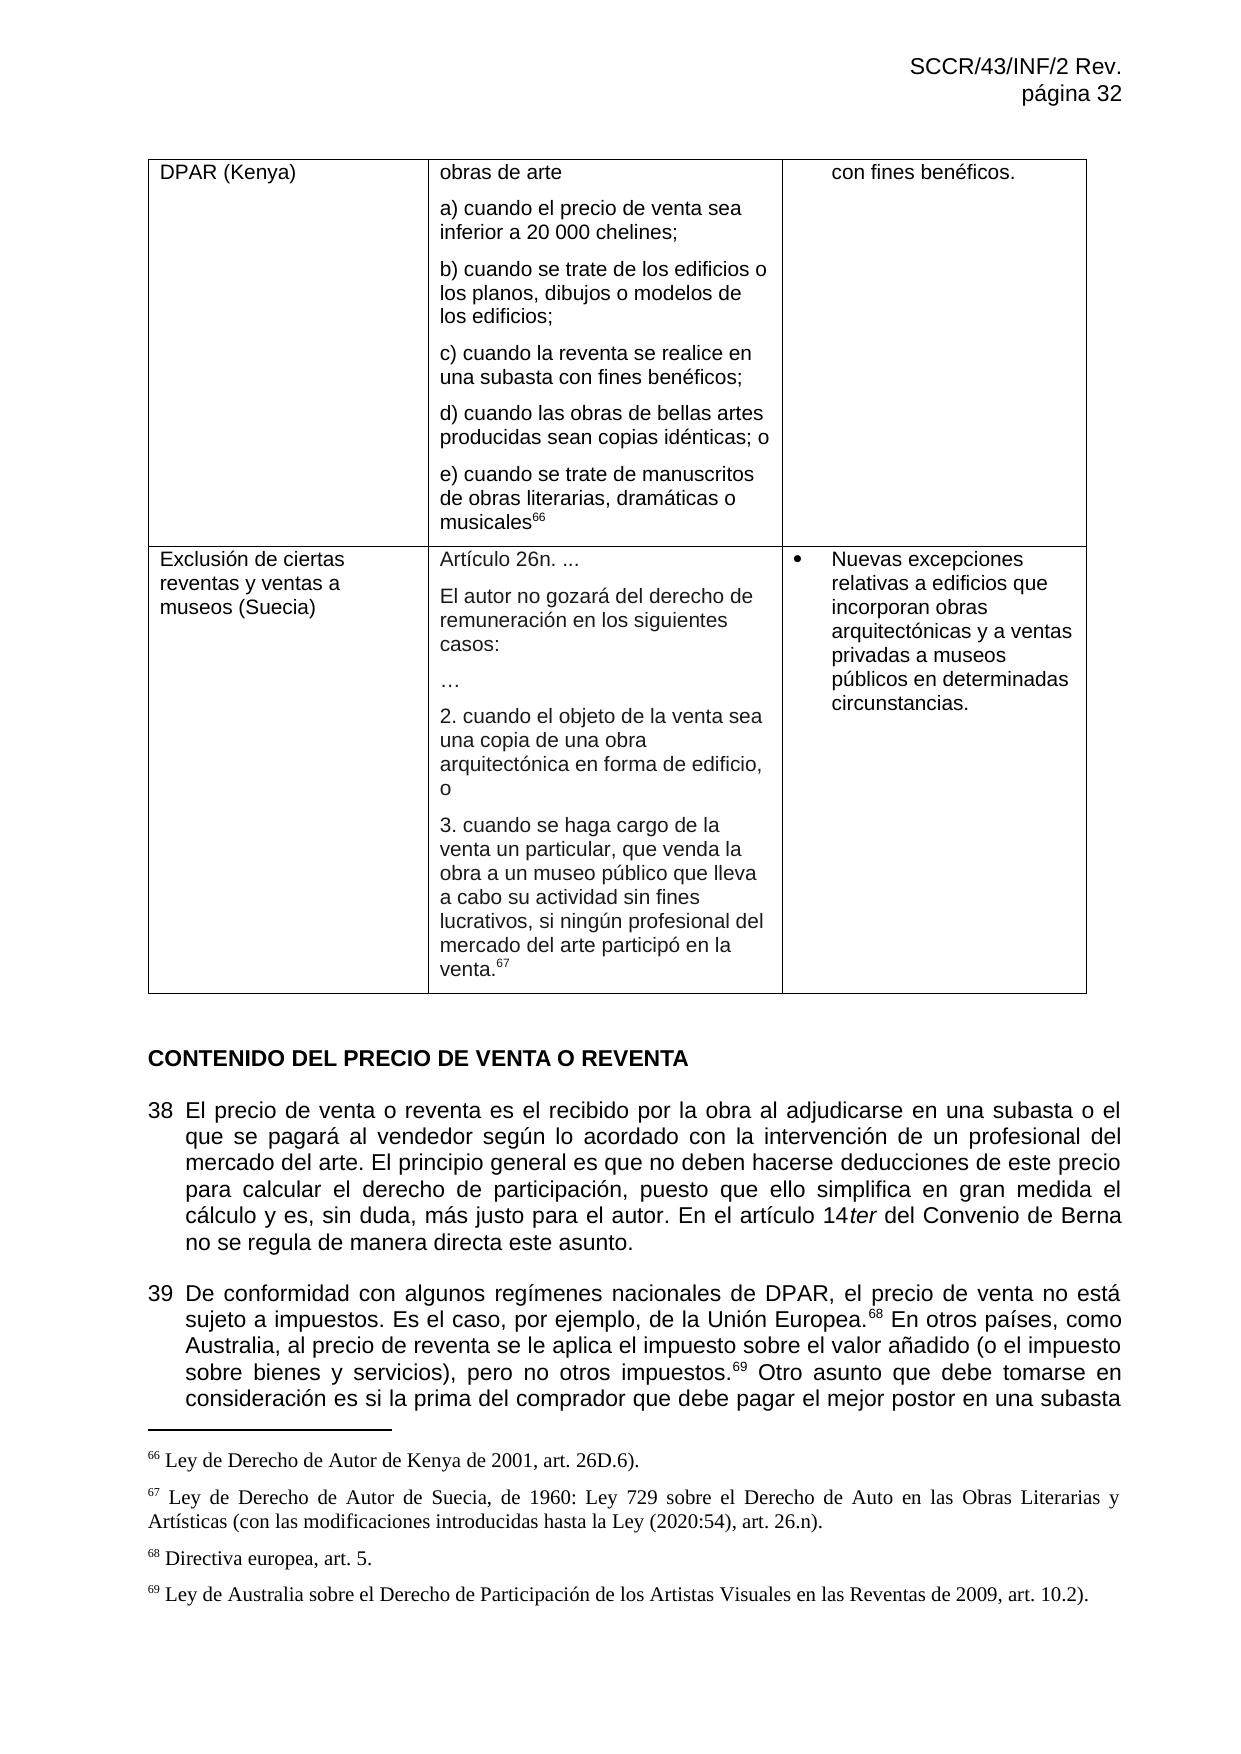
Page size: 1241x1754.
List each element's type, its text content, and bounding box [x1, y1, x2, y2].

table_cell Artículo 26n. ... El autor no gozará del derecho de remuneración en los siguientes casos: … 2. cuando el objeto de la venta sea una copia de una obra arquitectónica en forma de edificio, o 3. cuando se haga cargo de la venta un particular, que venda la obra a un museo público que lleva a cabo su actividad sin fines lucrativos, si ningún profesional del mercado del arte participó en la venta. [429, 547, 782, 993]
table_cell 26D.6) El DPAR no se aplicará en las reventas comerciales de las obras de arte a) cuando el precio de venta sea inferior a 20 000 chelines; b) cuando se trate de los edificios o los planos, dibujos o modelos de los edificios; c) cuando la reventa se realice en una subasta con fines benéficos; d) cuando las obras de bellas artes producidas sean copias idénticas; o e) cuando se trate de manuscritos de obras literarias, dramáticas o musicales [429, 160, 782, 546]
table_cell Exclusión de ciertas reventas y ventas a museos (Suecia) [149, 547, 428, 993]
table_cell Enumeración de las reventas excluidas del DPAR (Kenya) [149, 160, 428, 546]
list El precio de venta o reventa es el recibido por la obra al adjudicarse en una subasta o el que se pagará al vendedor según lo acordado con la intervención de un profesional del mercado del arte. El principio general es que no deben hacerse deducciones de este precio para calcular el derecho de participación, puesto que ello simplifica en gran medida el cálculo y es, sin duda, más justo para el autor. En el artículo 14ter del Convenio de Berna no se regula de manera directa este asunto. [148, 1097, 1122, 1255]
subtitle Contenido del precio de venta o reventa [148, 1045, 1122, 1072]
table_cell Nuevas excepciones relativas a edificios que incorporan obras arquitectónicas y a ventas privadas a museos públicos en determinadas circunstancias. [783, 547, 1086, 993]
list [148, 1280, 1122, 1412]
table_cell Entre las diversas inclusiones cabe citar la reventa mediante subasta con fines benéficos. [783, 160, 1086, 546]
